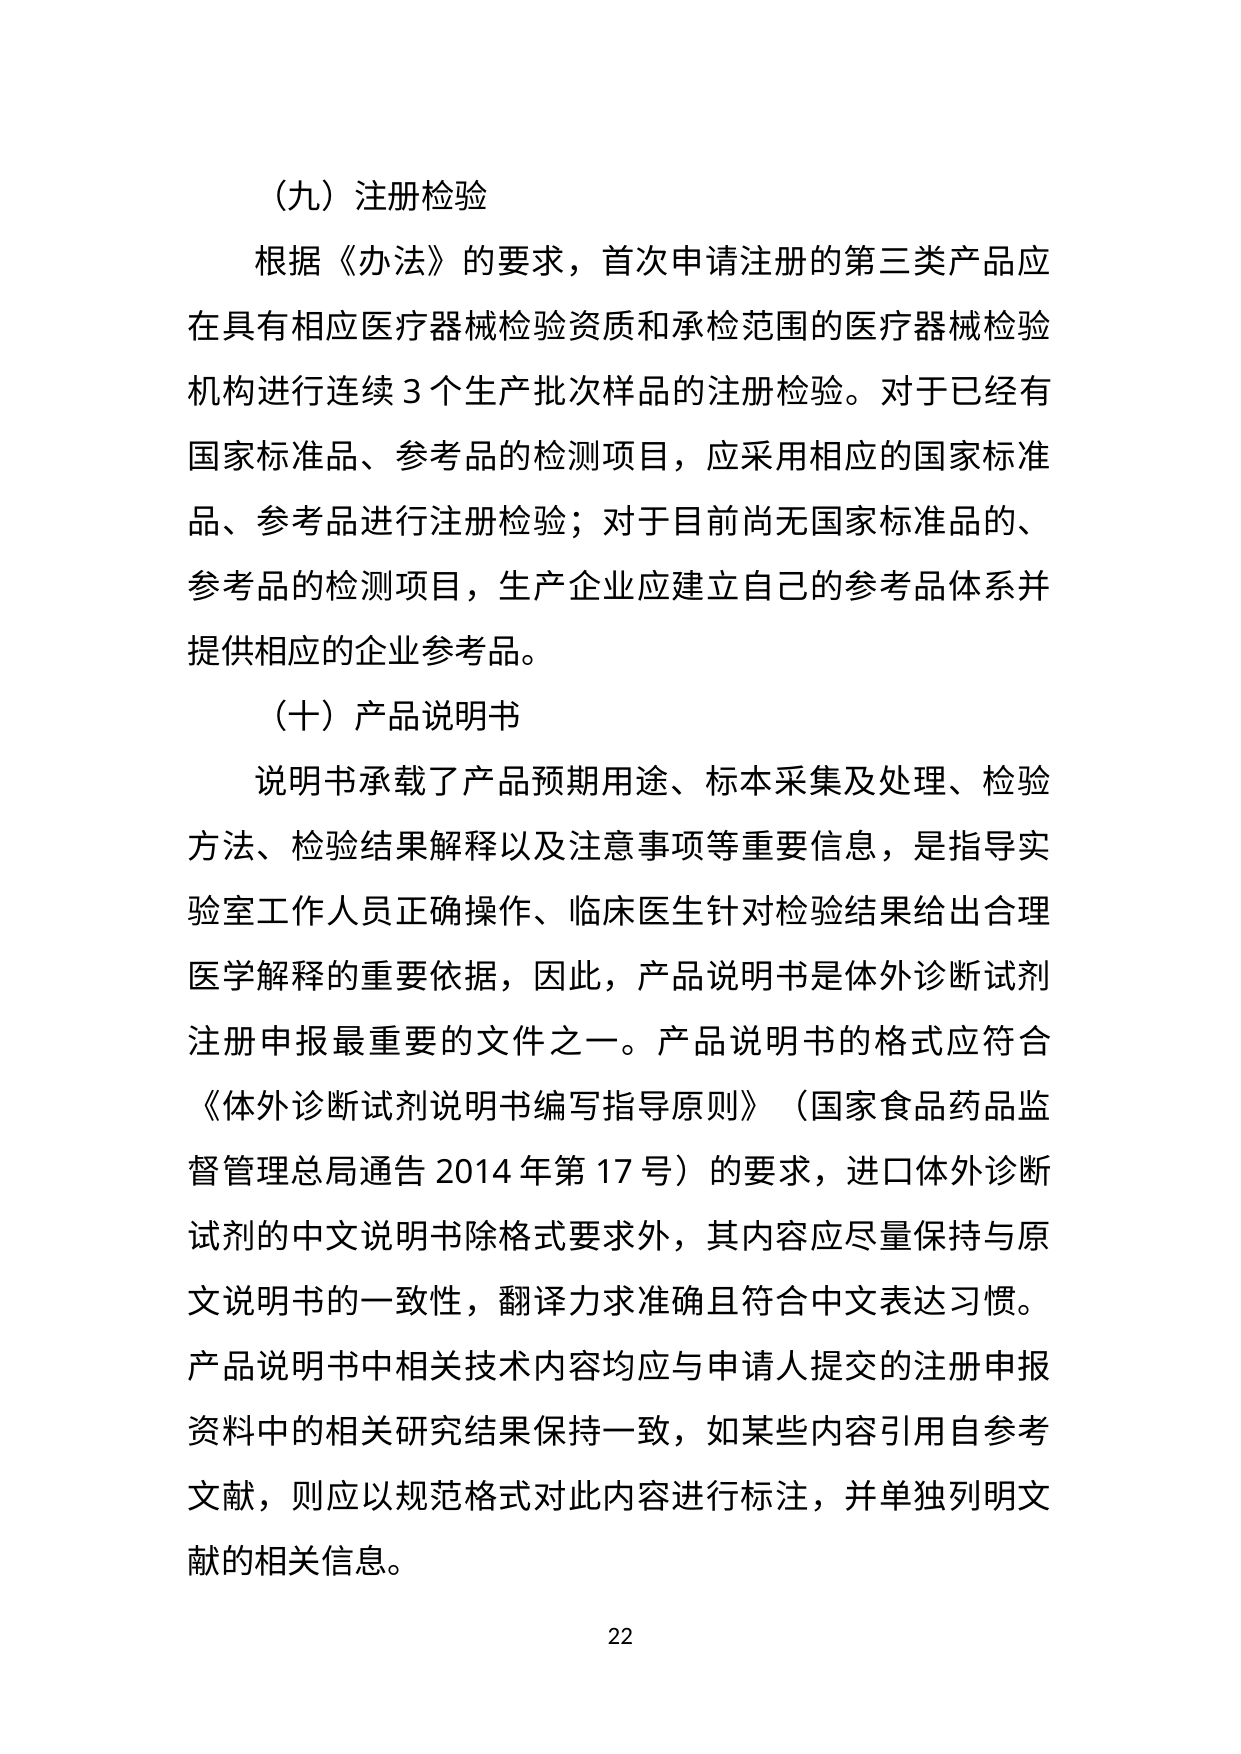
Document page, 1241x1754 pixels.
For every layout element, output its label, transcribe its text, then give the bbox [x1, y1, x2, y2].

text 说明书承载了产品预期用途、标本采集及处理、检验方法、检验结果解释以及注意事项等重要信息，是指导实验室工作人员正确操作、临床医生针对检验结果给出合理医学解释的重要依据，因此，产品说明书是体外诊断试剂注册申报最重要的文件之一。产品说明书的格式应符合《体外诊断试剂说明书编写指导原则》（国家食品药品监督管理总局通告2014年第17号）的要求，进口体外诊断试剂的中文说明书除格式要求外，其内容应尽量保持与原文说明书的一致性，翻译力求准确且符合中文表达习惯。产品说明书中相关技术内容均应与申请人提交的注册申报资料中的相关研究结果保持一致，如某些内容引用自参考文献，则应以规范格式对此内容进行标注，并单独列明文献的相关信息。 [187, 747, 1053, 1592]
text （九）注册检验 [187, 162, 1053, 227]
text 根据《办法》的要求，首次申请注册的第三类产品应在具有相应医疗器械检验资质和承检范围的医疗器械检验机构进行连续3个生产批次样品的注册检验。对于已经有国家标准品、参考品的检测项目，应采用相应的国家标准品、参考品进行注册检验；对于目前尚无国家标准品的、参考品的检测项目，生产企业应建立自己的参考品体系并提供相应的企业参考品。 [187, 227, 1053, 682]
text （十）产品说明书 [187, 682, 1053, 747]
